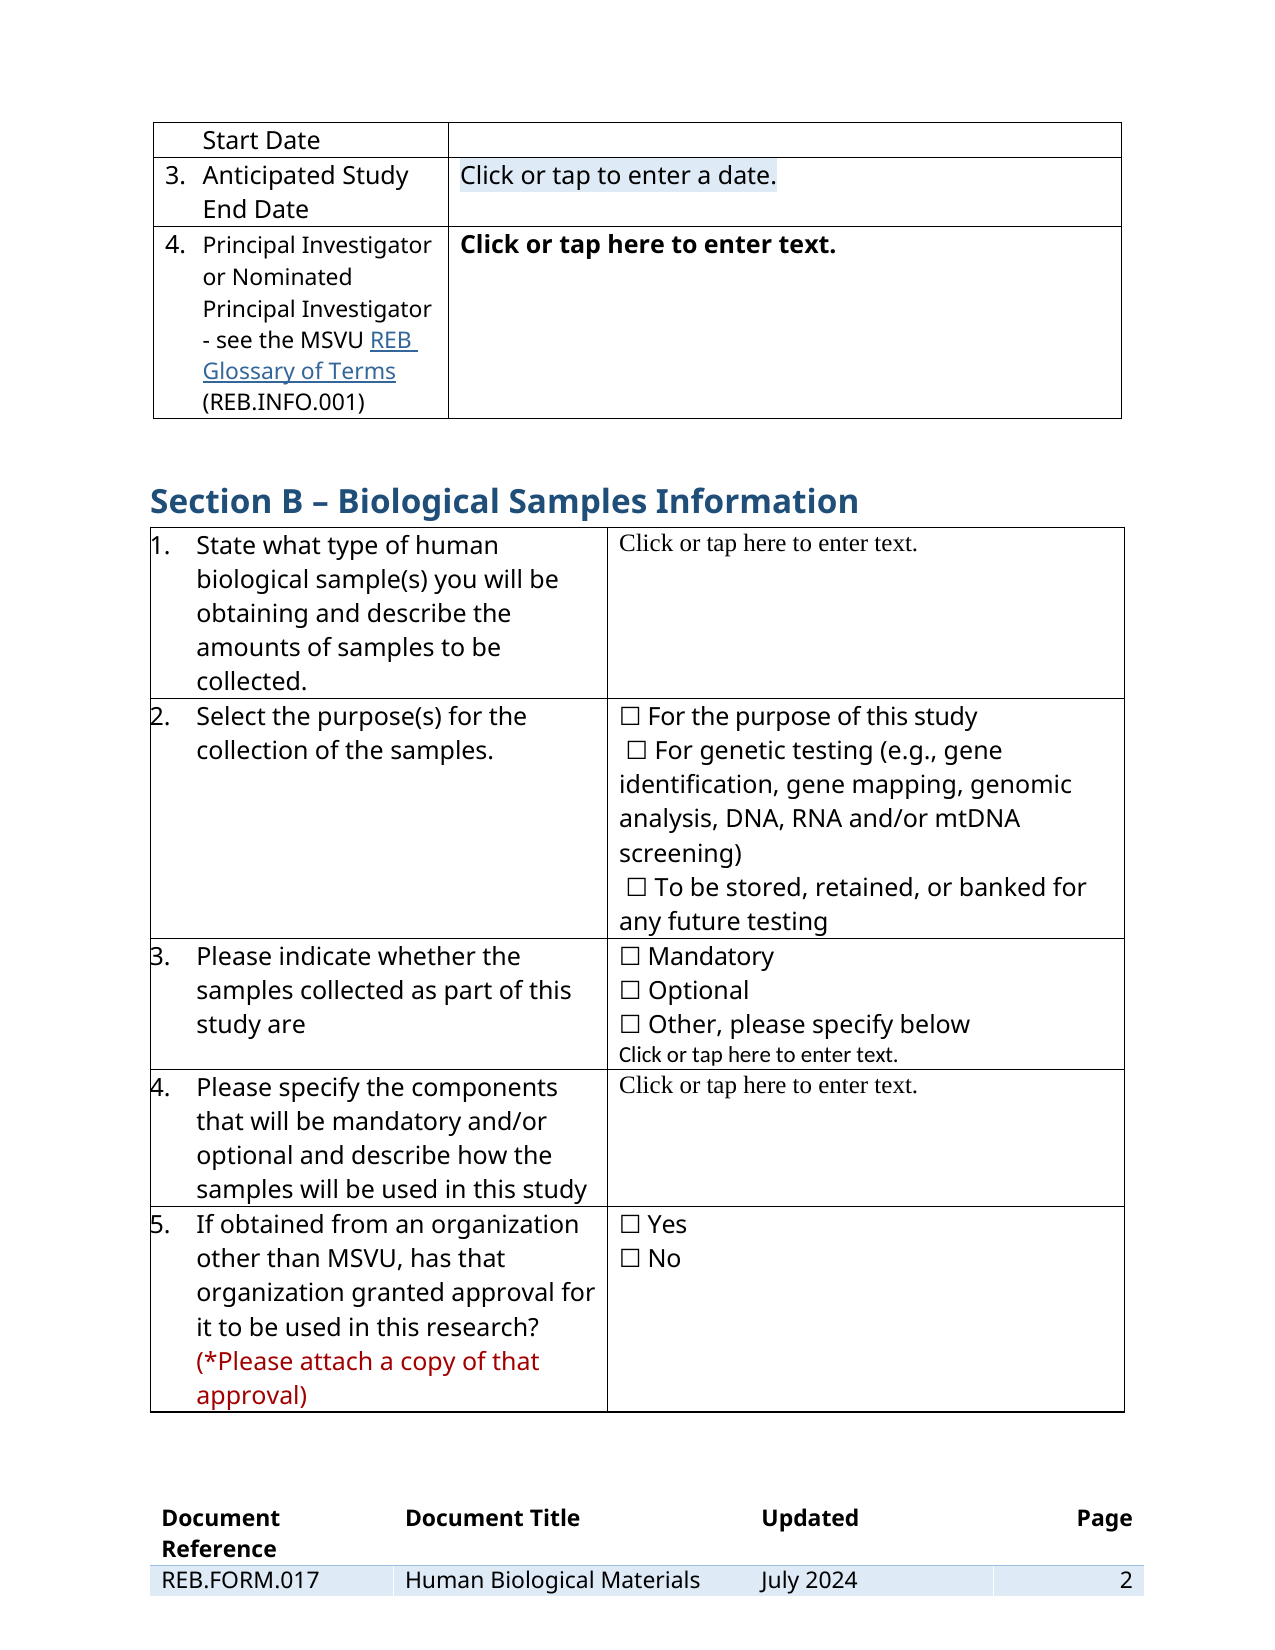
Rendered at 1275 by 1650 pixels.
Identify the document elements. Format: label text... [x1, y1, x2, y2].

table_cell Select the purpose(s) for the collection of the samples. [151, 699, 607, 937]
subtitle Section B – Biological Samples Information [150, 478, 1125, 523]
table_cell Yes No [608, 1207, 1124, 1411]
table_cell If obtained from an organization other than MSVU, has that organization granted approval for it to be used in this research? (*Please attach a copy of that approval) [151, 1207, 607, 1411]
table_cell Mandatory Optional Other, please specify below [608, 939, 1124, 1069]
table_header State what type of human biological sample(s) you will be obtaining and describe the amounts of samples to be collected. [151, 528, 607, 698]
table_cell Please indicate whether the samples collected as part of this study are [151, 939, 607, 1069]
table_cell Anticipated Study End Date [154, 158, 448, 226]
table_cell Principal Investigator or Nominated Principal Investigator - see the MSVU REB Glossary of Terms (REB.INFO.001) [154, 227, 448, 417]
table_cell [154, 123, 448, 157]
table_cell For the purpose of this study For genetic testing (e.g., gene identification, gene mapping, genomic analysis, DNA, RNA and/or mtDNA screening) To be stored, retained, or banked for any future testing [608, 699, 1124, 937]
table_cell Please specify the components that will be mandatory and/or optional and describe how the samples will be used in this study [151, 1070, 607, 1206]
